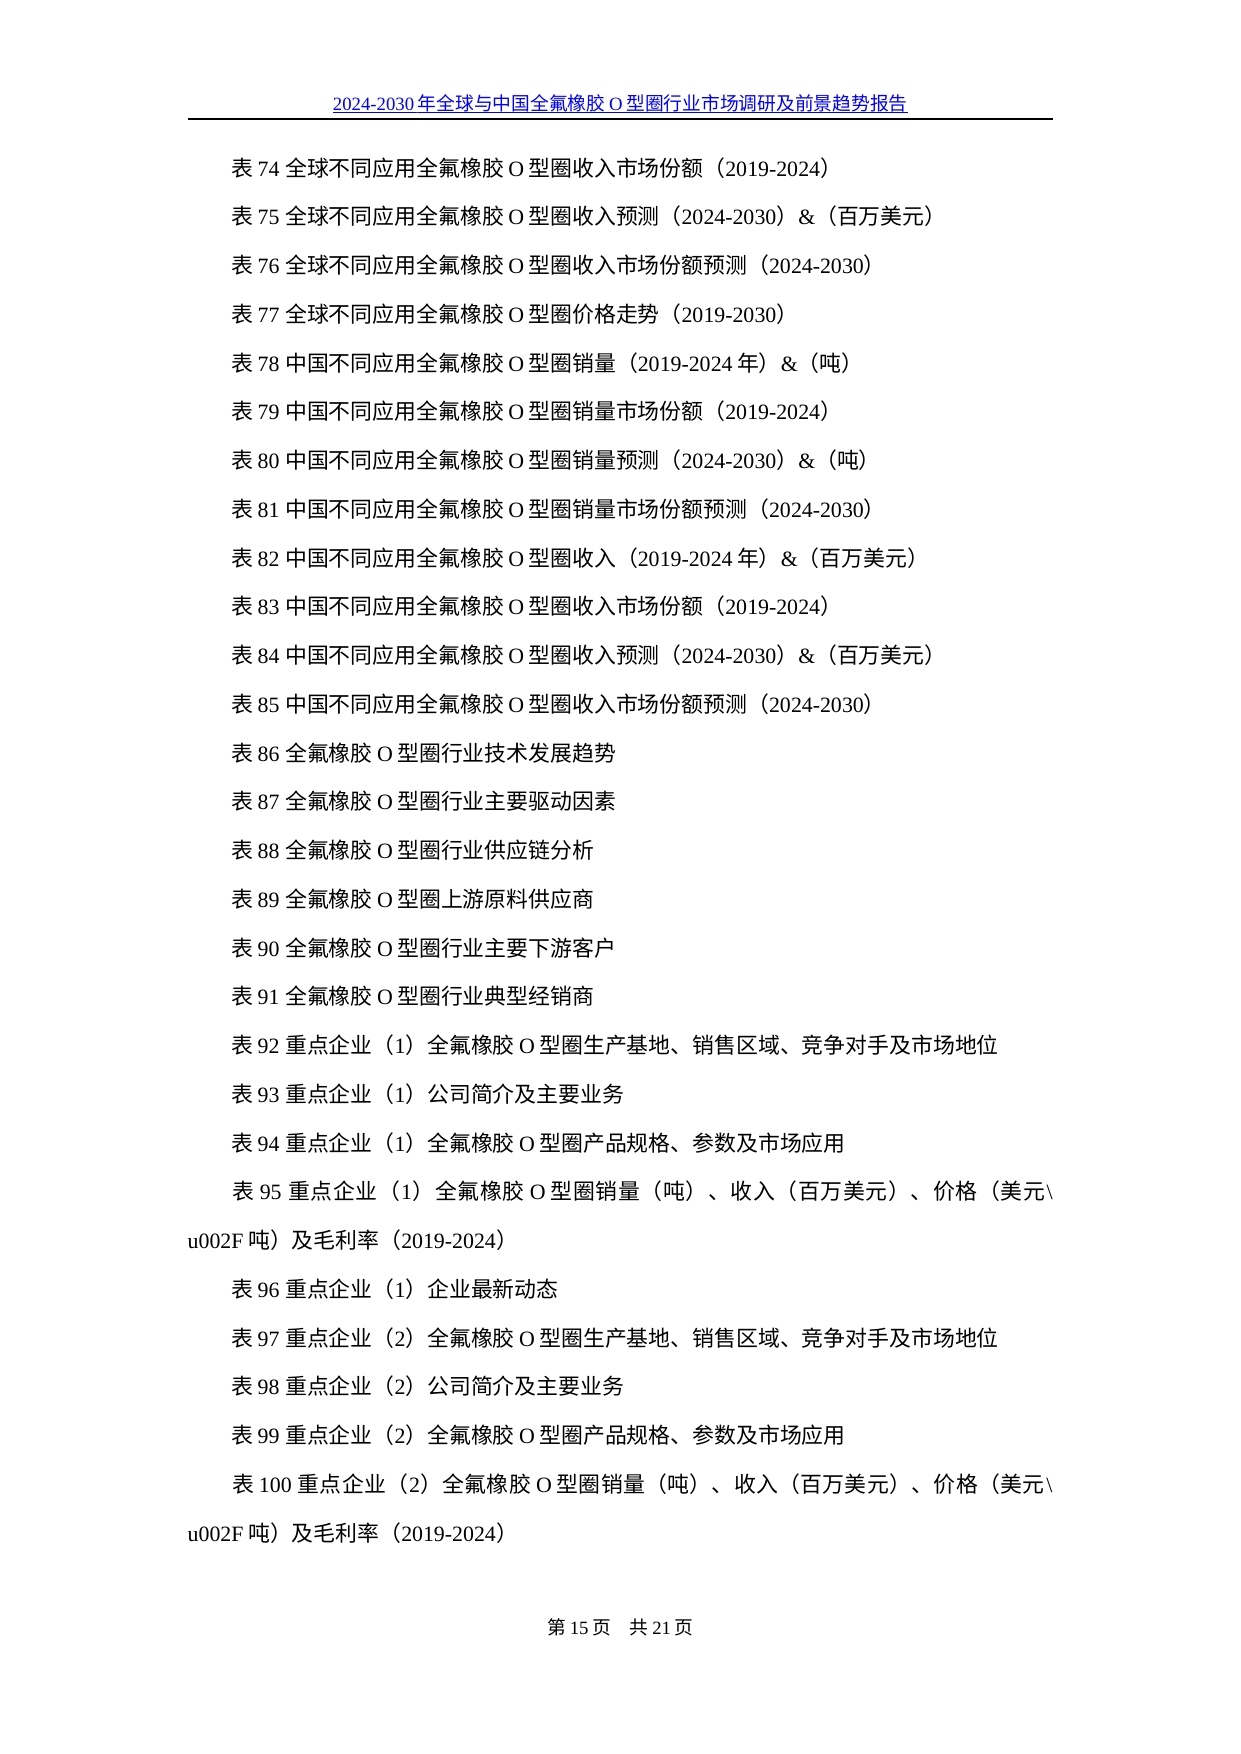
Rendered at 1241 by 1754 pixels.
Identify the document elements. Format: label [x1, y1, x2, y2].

text [187, 150, 1053, 1548]
